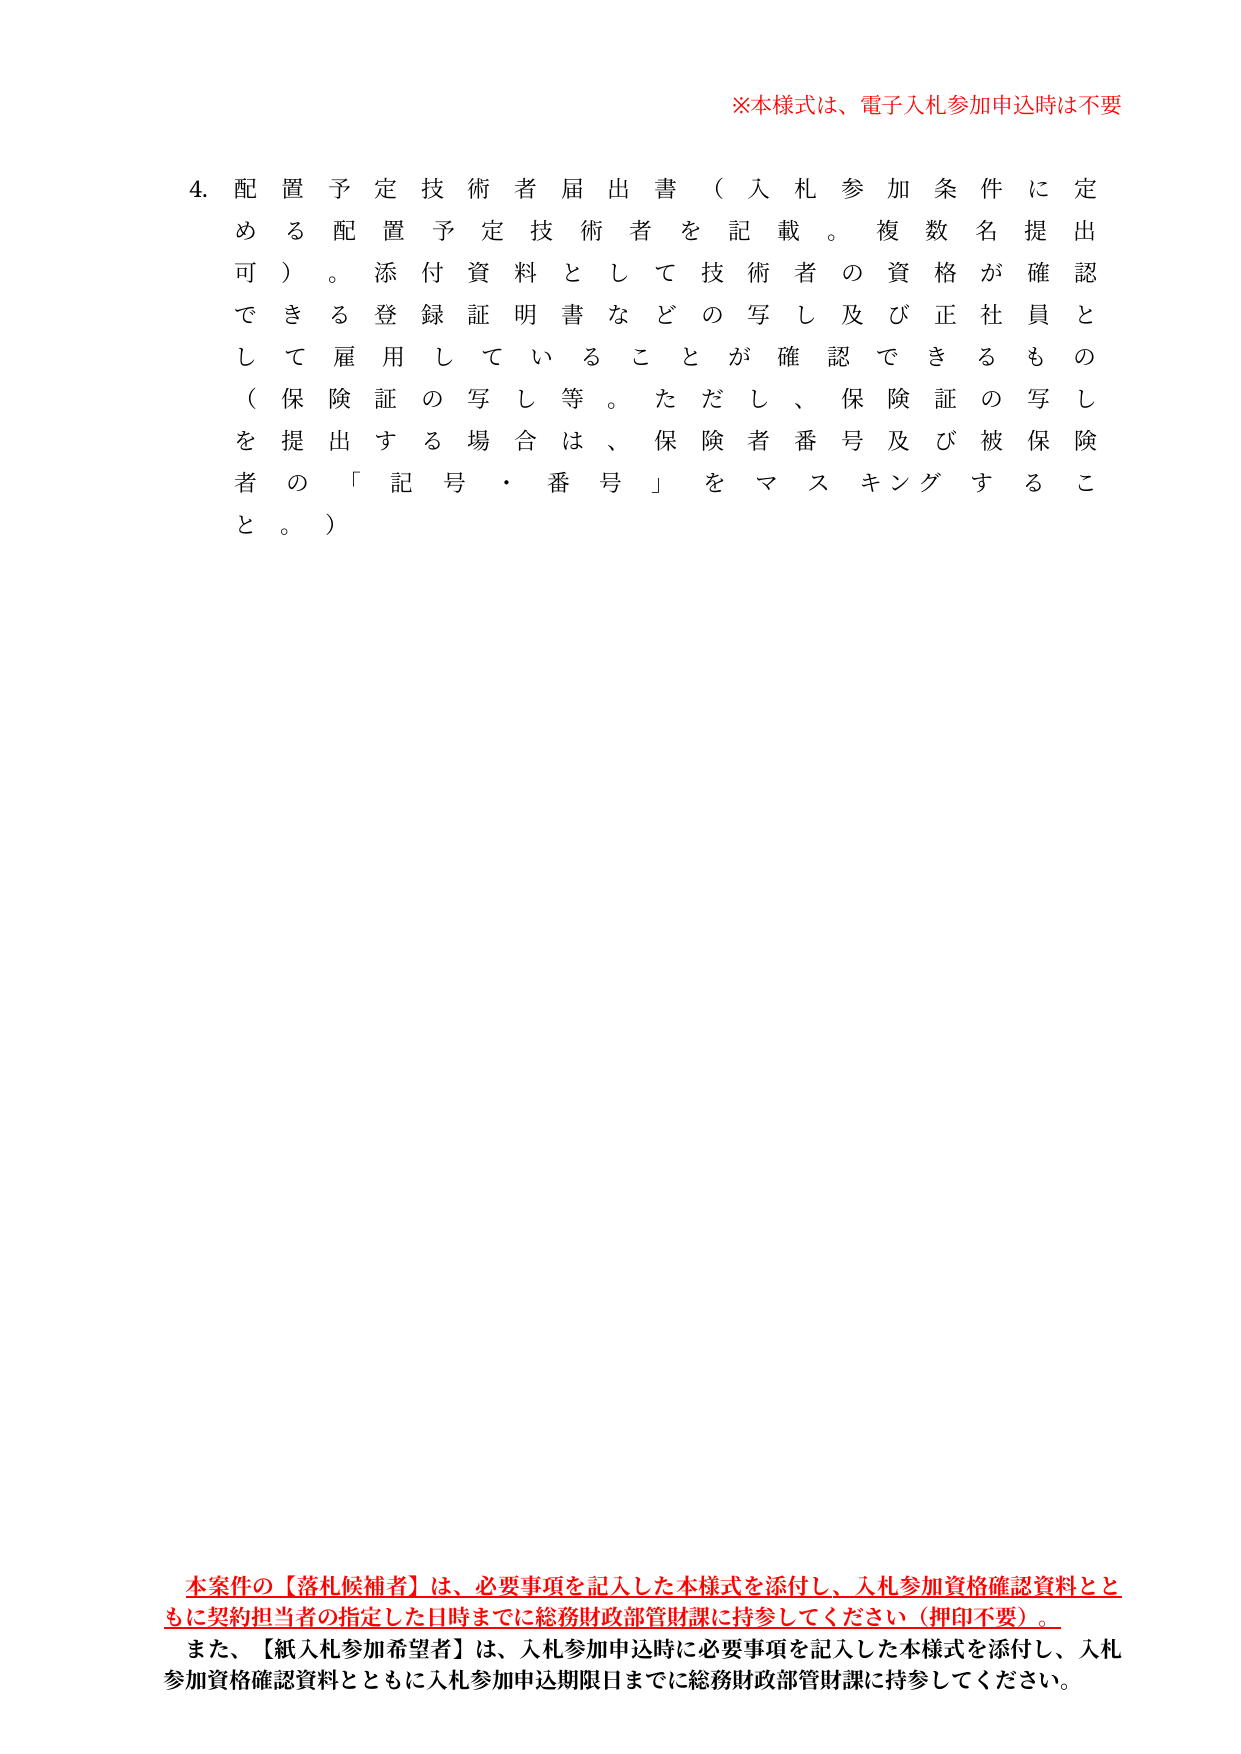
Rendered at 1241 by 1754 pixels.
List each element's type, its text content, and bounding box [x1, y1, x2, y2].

list 配置予定技術者届出書（入札参加条件に定める配置予定技術者を記載。複数名提出可）。添付資料として技術者の資格が確認できる登録証明書などの写し及び正社員として雇用していることが確認できるもの（保険証の写し等。ただし、保険証の写しを提出する場合は、保険者番号及び被保険者の「記号・番号」をマスキングすること。） [187, 167, 1120, 544]
